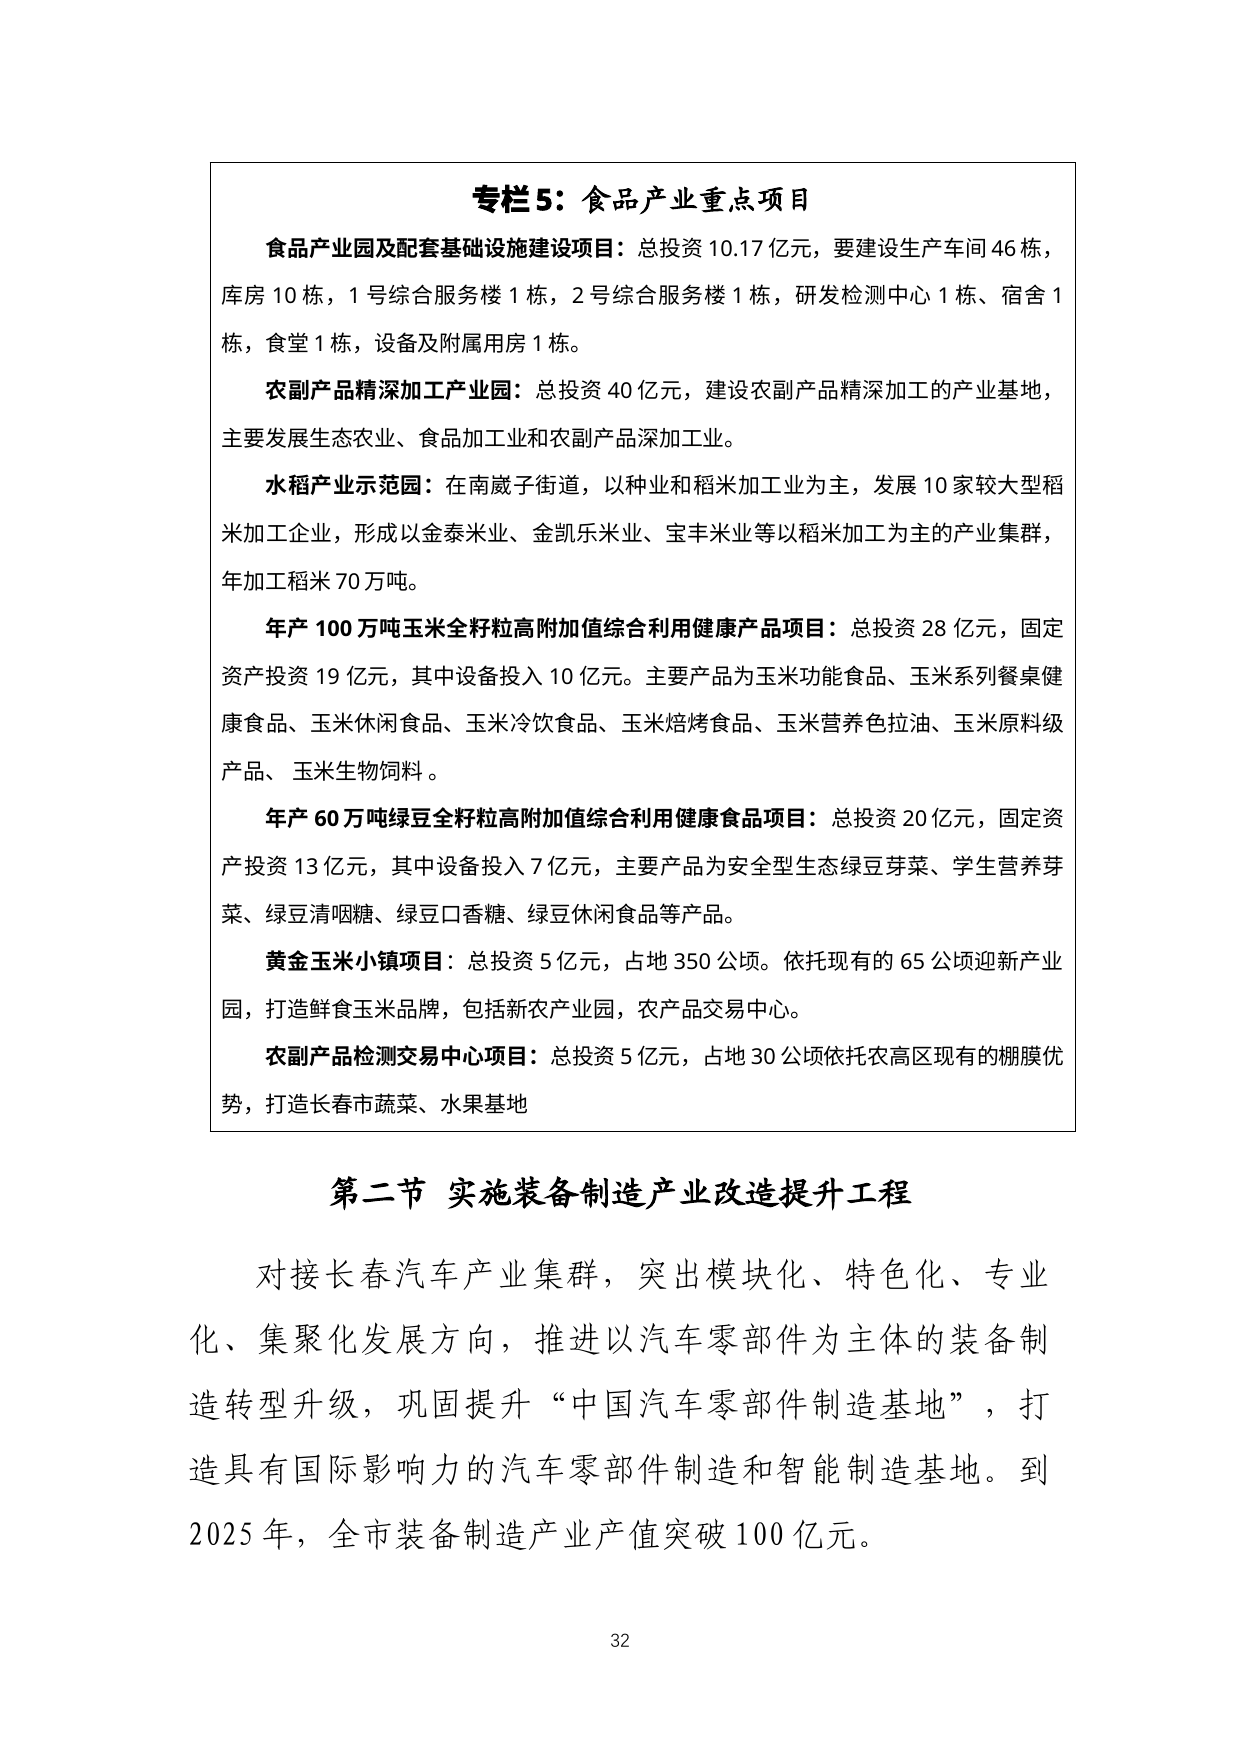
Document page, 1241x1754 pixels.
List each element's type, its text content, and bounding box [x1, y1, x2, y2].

table_header 专栏5：食品产业重点项目 食品产业园及配套基础设施建设项目：总投资10.17亿元，要建设生产车间46栋，库房10栋，1号综合服务楼1栋，2号综合服务楼1栋，研发检测中心1栋、宿舍1栋，食堂1栋，设备及附属用房1栋。 农副产品精深加工产业园：总投资40亿元，建设农副产品精深加工的产业基地，主要发展生态农业、食品加工业和农副产品深加工业。 水稻产业示范园：在南崴子街道，以种业和稻米加工业为主，发展10家较大型稻米加工企业，形成以金泰米业、金凯乐米业、宝丰米业等以稻米加工为主的产业集群，年加工稻米70万吨。 年产100万吨玉米全籽粒高附加值综合利用健康产品项目：总投资28 亿元，固定资产投资 19 亿元，其中设备投入10 亿元。主要产品为玉米功能食品、玉米系列餐桌健康食品、玉米休闲食品、玉米冷饮食品、玉米焙烤食品、玉米营养色拉油、玉米原料级产品、 玉米生物饲料 。 年产60万吨绿豆全籽粒高附加值综合利用健康食品项目：总投资20亿元，固定资产投资13亿元，其中设备投入7亿元，主要产品为安全型生态绿豆芽菜、学生营养芽菜、绿豆清咽糖、绿豆口香糖、绿豆休闲食品等产品。 黄金玉米小镇项目：总投资5亿元，占地350公顷。依托现有的65公顷迎新产业园，打造鲜食玉米品牌，包括新农产业园，农产品交易中心。 农副产品检测交易中心项目：总投资5亿元，占地30公顷依托农高区现有的棚膜优势，打造长春市蔬菜、水果基地 [211, 163, 1075, 1131]
text 对接长春汽车产业集群，突出模块化、特色化、专业化、集聚化发展方向，推进以汽车零部件为主体的装备制造转型升级，巩固提升“中国汽车零部件制造基地”，打造具有国际影响力的汽车零部件制造和智能制造基地。到2025年，全市装备制造产业产值突破100亿元。 [187, 1239, 1053, 1564]
text 第二节 实施装备制造产业改造提升工程 [187, 1158, 1053, 1223]
